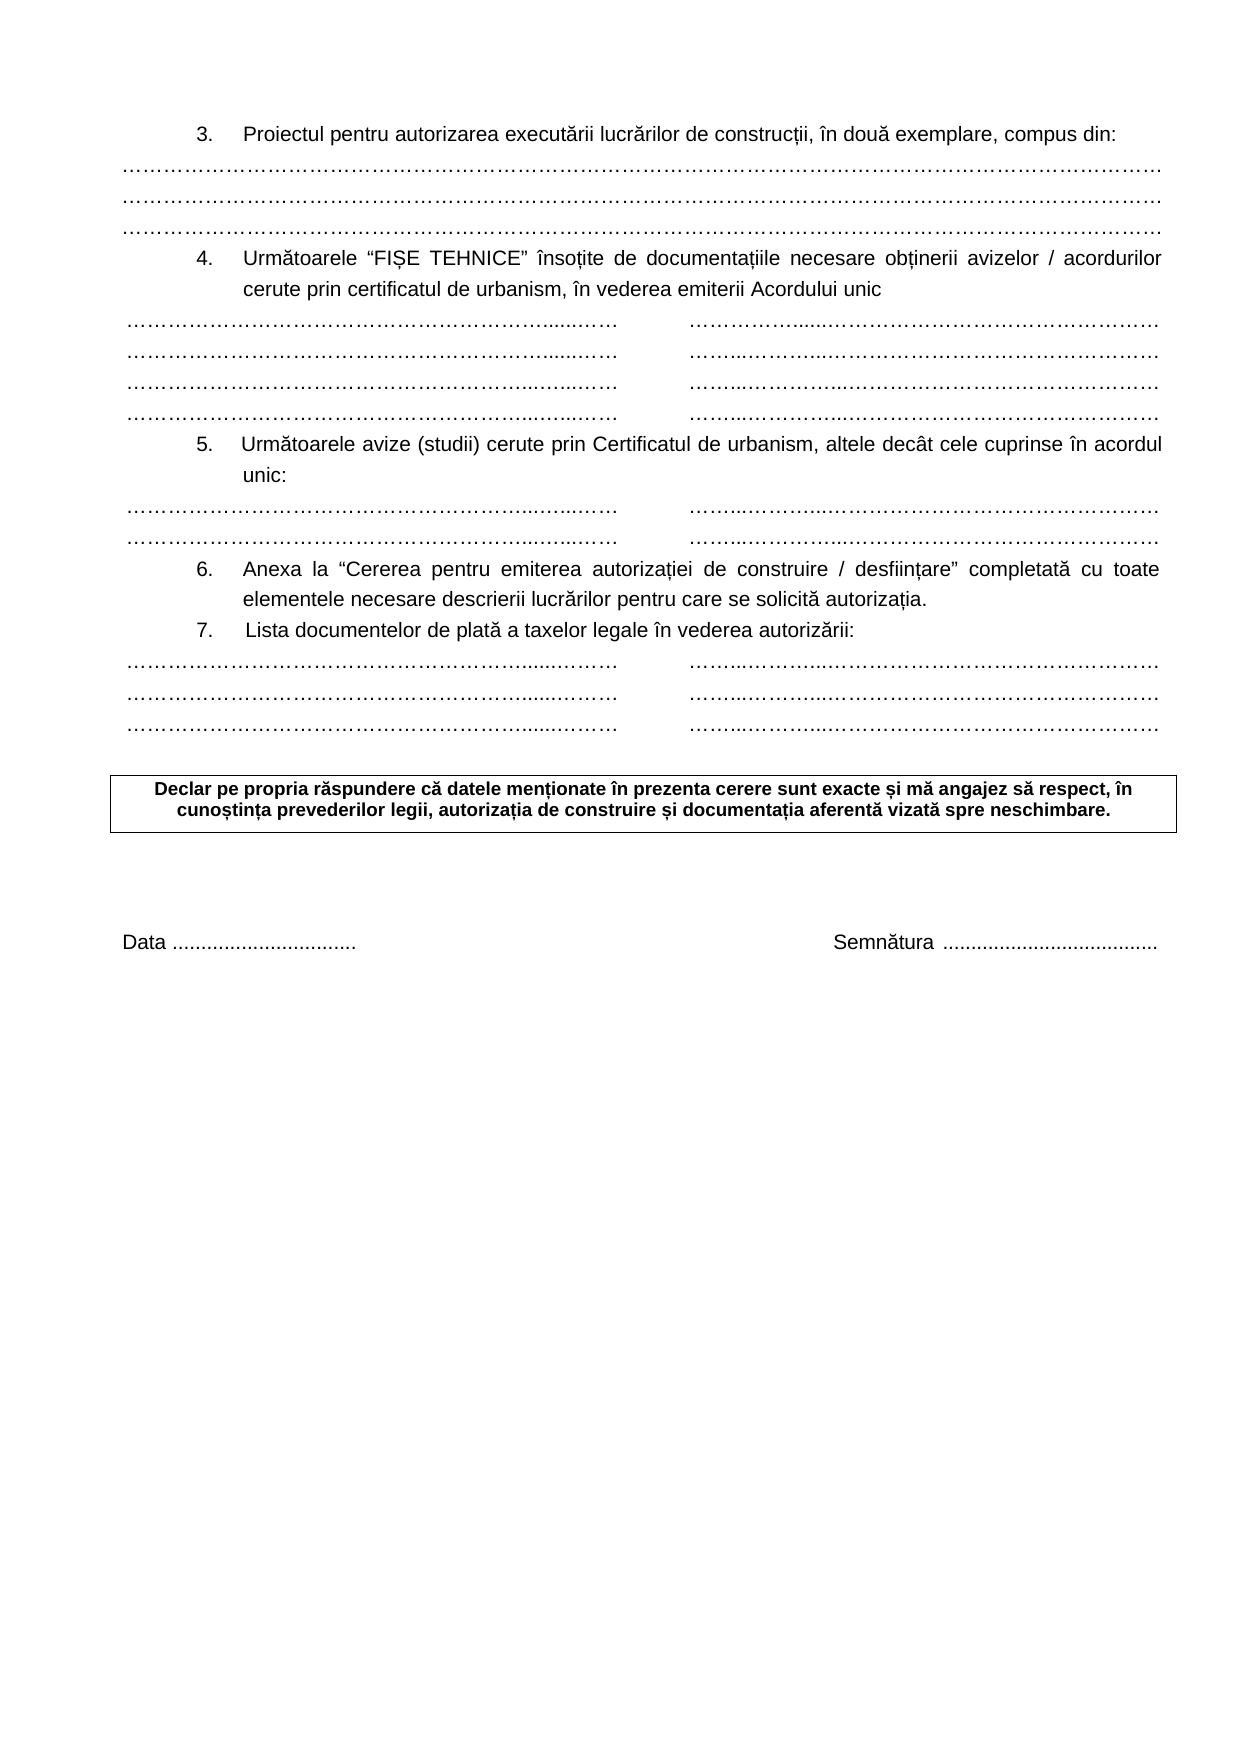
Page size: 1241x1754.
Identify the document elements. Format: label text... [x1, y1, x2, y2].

list Lista documentelor de plată a taxelor legale în vederea autorizării: [196, 618, 1188, 642]
list Anexa la “Cererea pentru emiterea autorizației de construire / desființare” completată cu toate elementele necesare descrierii lucrărilor pentru care se solicită autorizația. [196, 556, 1165, 611]
text ……………………………………………………......…… ……...………...………………………………………… [126, 339, 1188, 363]
text …………………………………………………...…...…… ……...…………...……………………………………… [126, 525, 1188, 549]
text …………………………………………………………………………………………………………………………………… [121, 214, 1188, 238]
text …………………………………………………...…...…… ……...…………...……………………………………… [126, 370, 1188, 394]
text …………………………………………………………………………………………………………………………………… [121, 183, 1188, 207]
text ……………………………………………………......…… ……………......………………………………………… [126, 307, 1188, 331]
text …………………………………………………......……… ……...………...………………………………………… [126, 680, 1188, 704]
text …………………………………………………………………………………………………………………………………… [121, 153, 1188, 177]
text …………………………………………………...…...…… ……...…………...……………………………………… [126, 401, 1188, 425]
text …………………………………………………...…...…… ……...………...………………………………………… [126, 494, 1188, 518]
list Proiectul pentru autorizarea executării lucrărilor de construcții, în două exemplare, compus din: [196, 122, 1188, 146]
text …………………………………………………......……… ……...………...………………………………………… [126, 711, 1188, 735]
text Data ................................ Semnătura ...................................... [122, 929, 1188, 953]
list Următoarele “FIȘE TEHNICE” însoțite de documentațiile necesare obținerii avizelor / acordurilor cerute prin certificatul de urbanism, în vederea emiterii Acordului unic [196, 246, 1165, 301]
list Următoarele avize (studii) cerute prin Certificatul de urbanism, altele decât cele cuprinse în acordul unic: [196, 432, 1165, 487]
text …………………………………………………......……… ……...………...………………………………………… [126, 649, 1188, 673]
